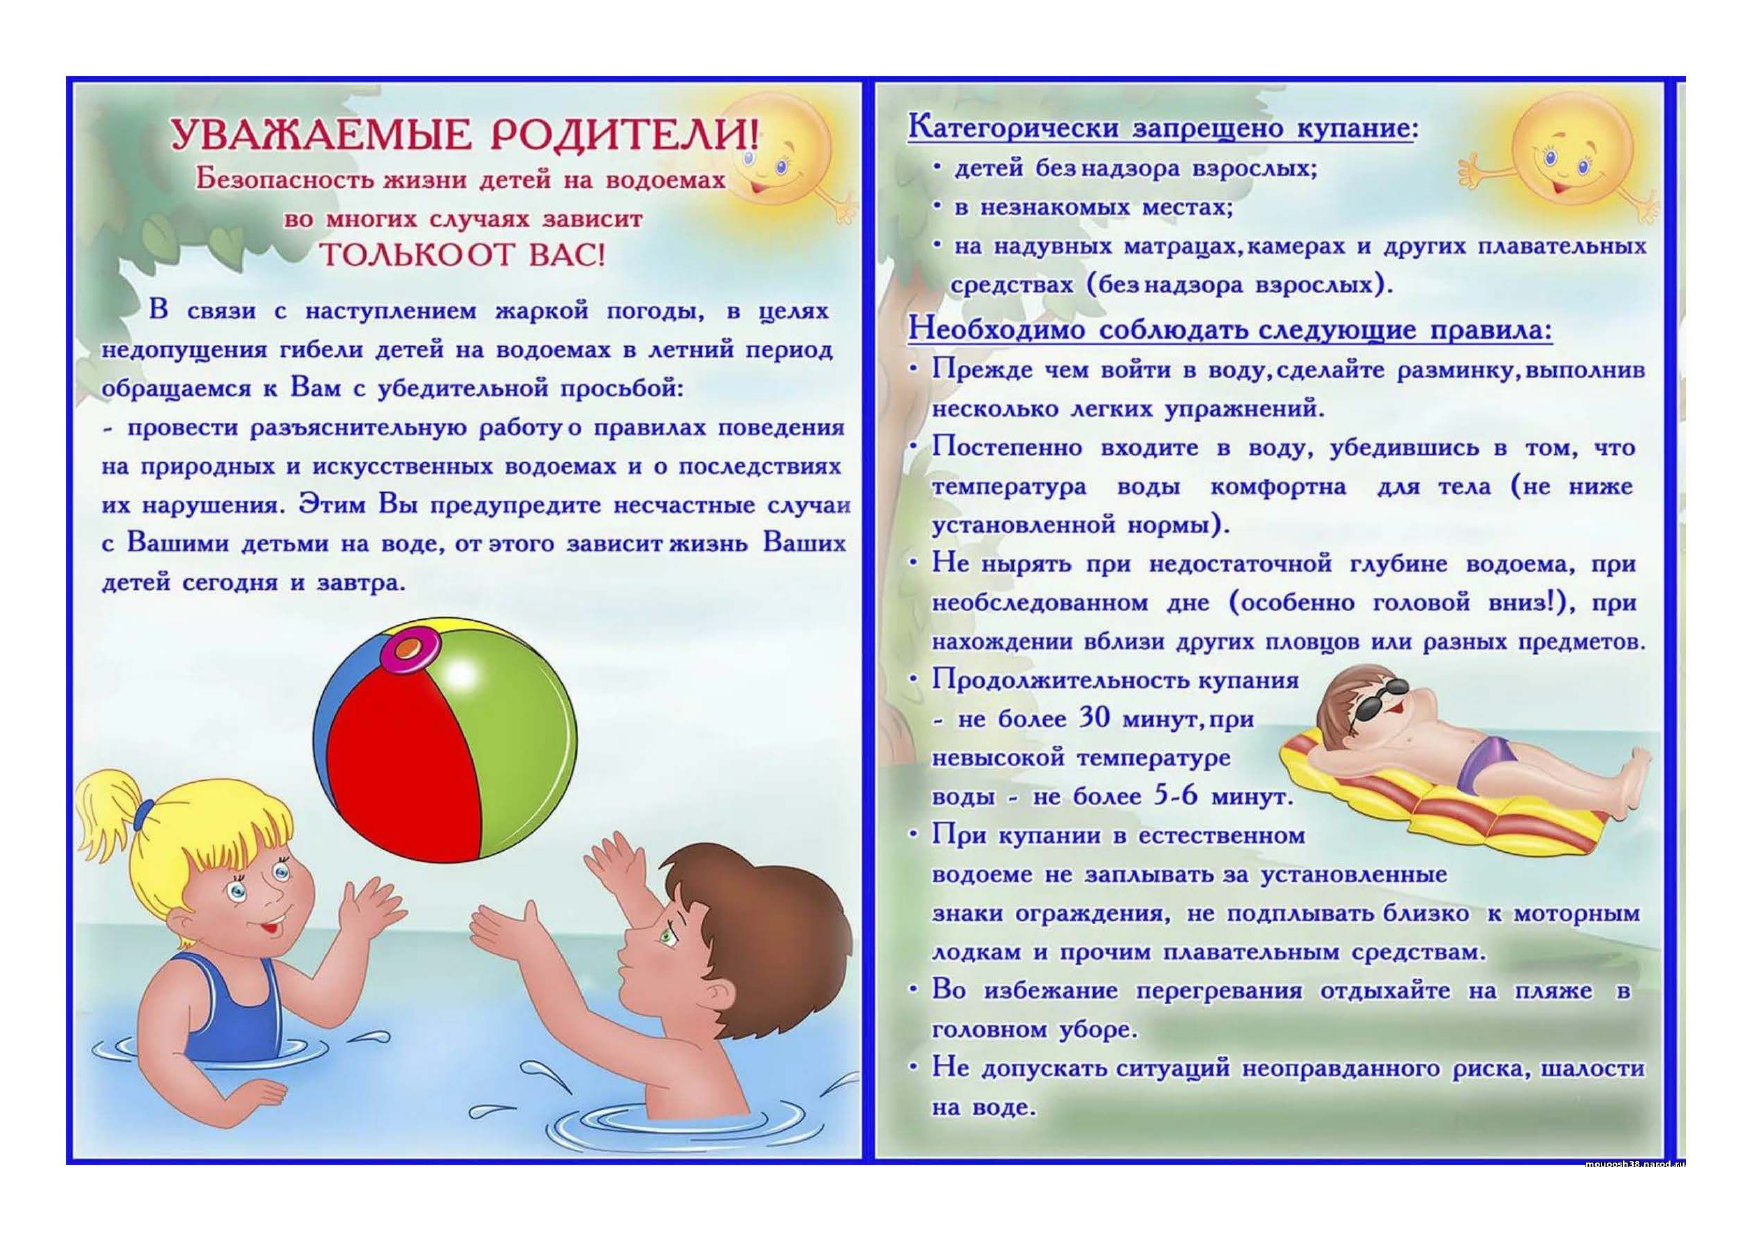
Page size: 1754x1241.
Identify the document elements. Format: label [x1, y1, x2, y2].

picture [59, 73, 1692, 1167]
